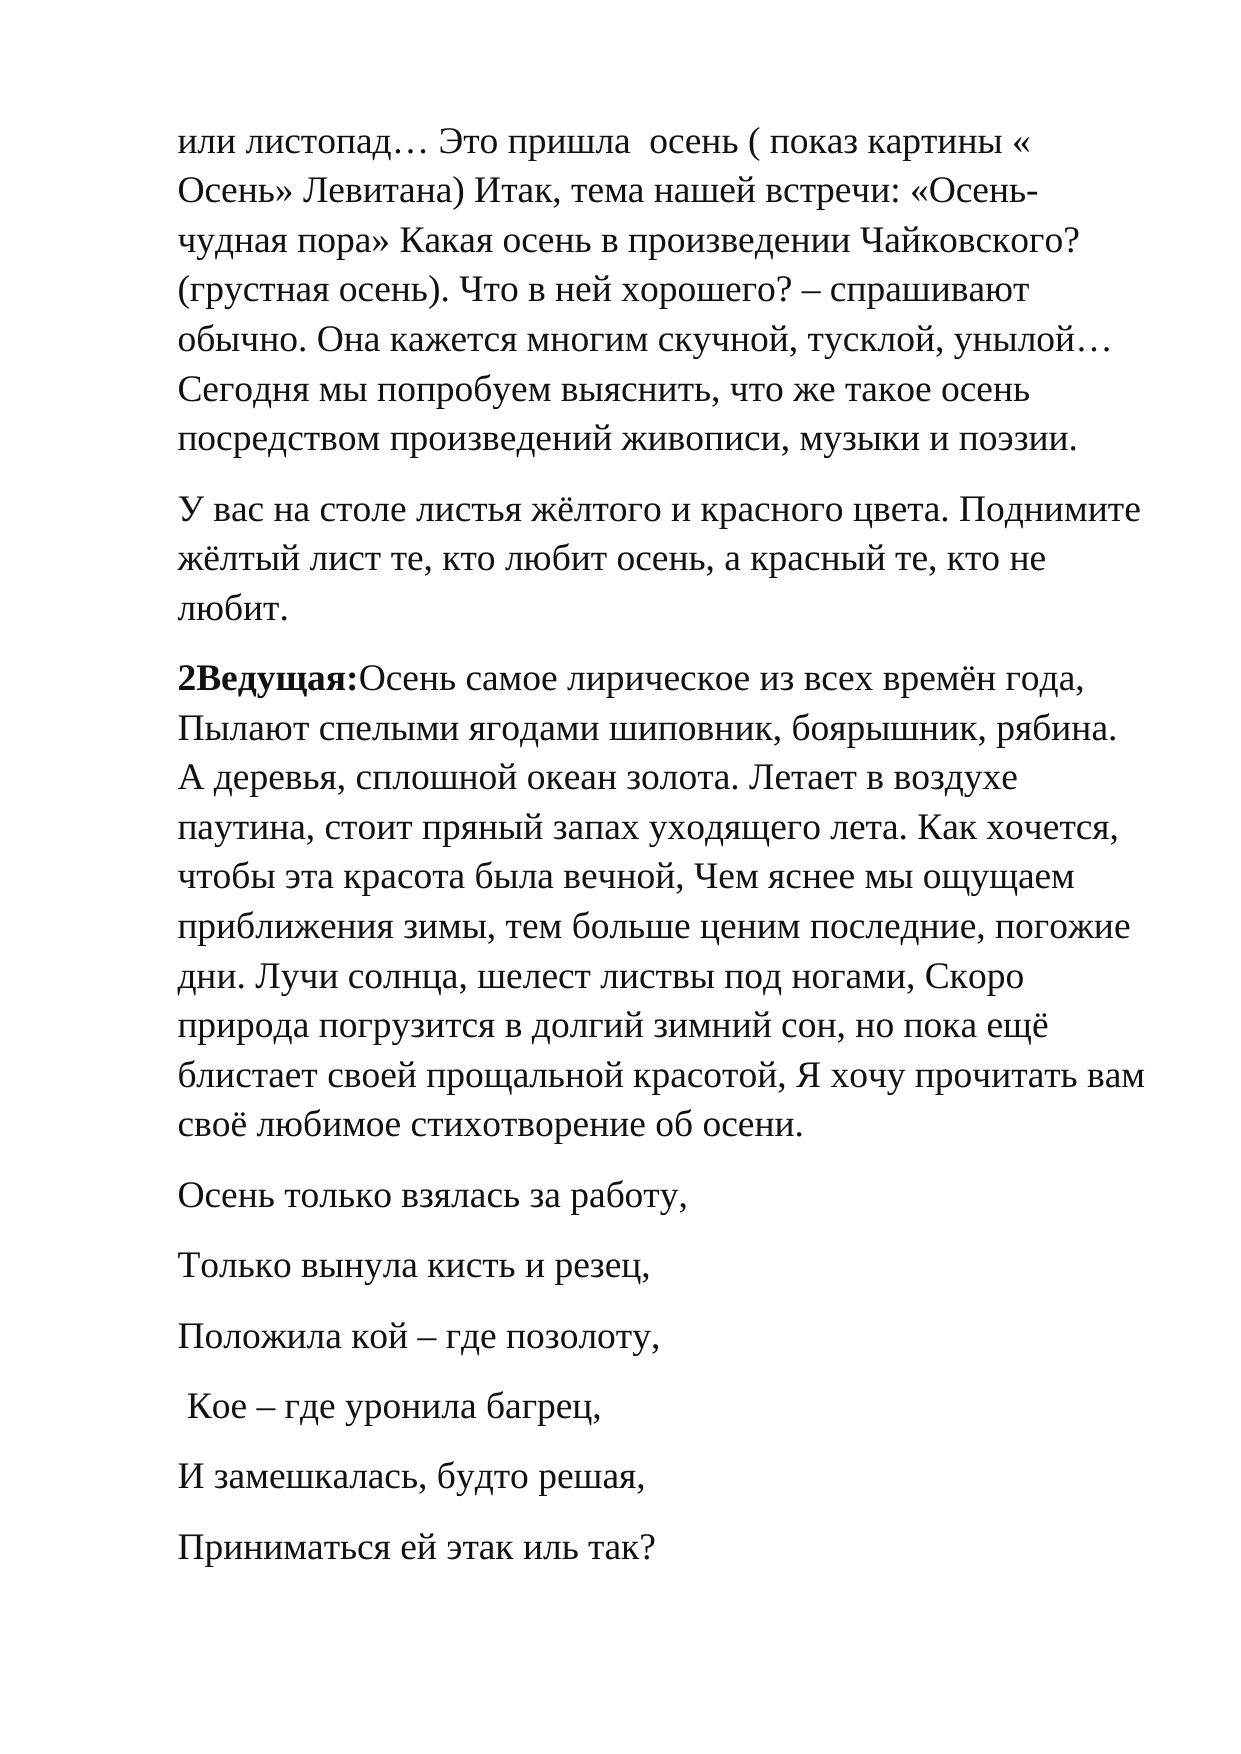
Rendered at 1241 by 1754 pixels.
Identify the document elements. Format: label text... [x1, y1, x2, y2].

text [177, 118, 1152, 459]
text Кое – где уронила багрец, [177, 1383, 1152, 1427]
text И замешкалась, будто решая, [177, 1454, 1152, 1497]
text Положила кой – где позолоту, [177, 1313, 1152, 1356]
text 2Ведущая:Осень самое лирическое из всех времён года, Пылают спелыми ягодами шиповник, боярышник, рябина. А деревья, сплошной океан золота. Летает в воздухе паутина, стоит пряный запах уходящего лета. Как хочется, чтобы эта красота была вечной, Чем яснее мы ощущаем приближения зимы, тем больше ценим последние, погожие дни. Лучи солнца, шелест листвы под ногами, Скоро природа погрузится в долгий зимний сон, но пока ещё блистает своей прощальной красотой, Я хочу прочитать вам своё любимое стихотворение об осени. [177, 656, 1152, 1145]
text Приниматься ей этак иль так? [177, 1524, 1152, 1567]
text Осень только взялась за работу, [177, 1172, 1152, 1215]
text Только вынула кисть и резец, [177, 1243, 1152, 1286]
text У вас на столе листья жёлтого и красного цвета. Поднимите жёлтый лист те, кто любит осень, а красный те, кто не любит. [177, 486, 1152, 628]
